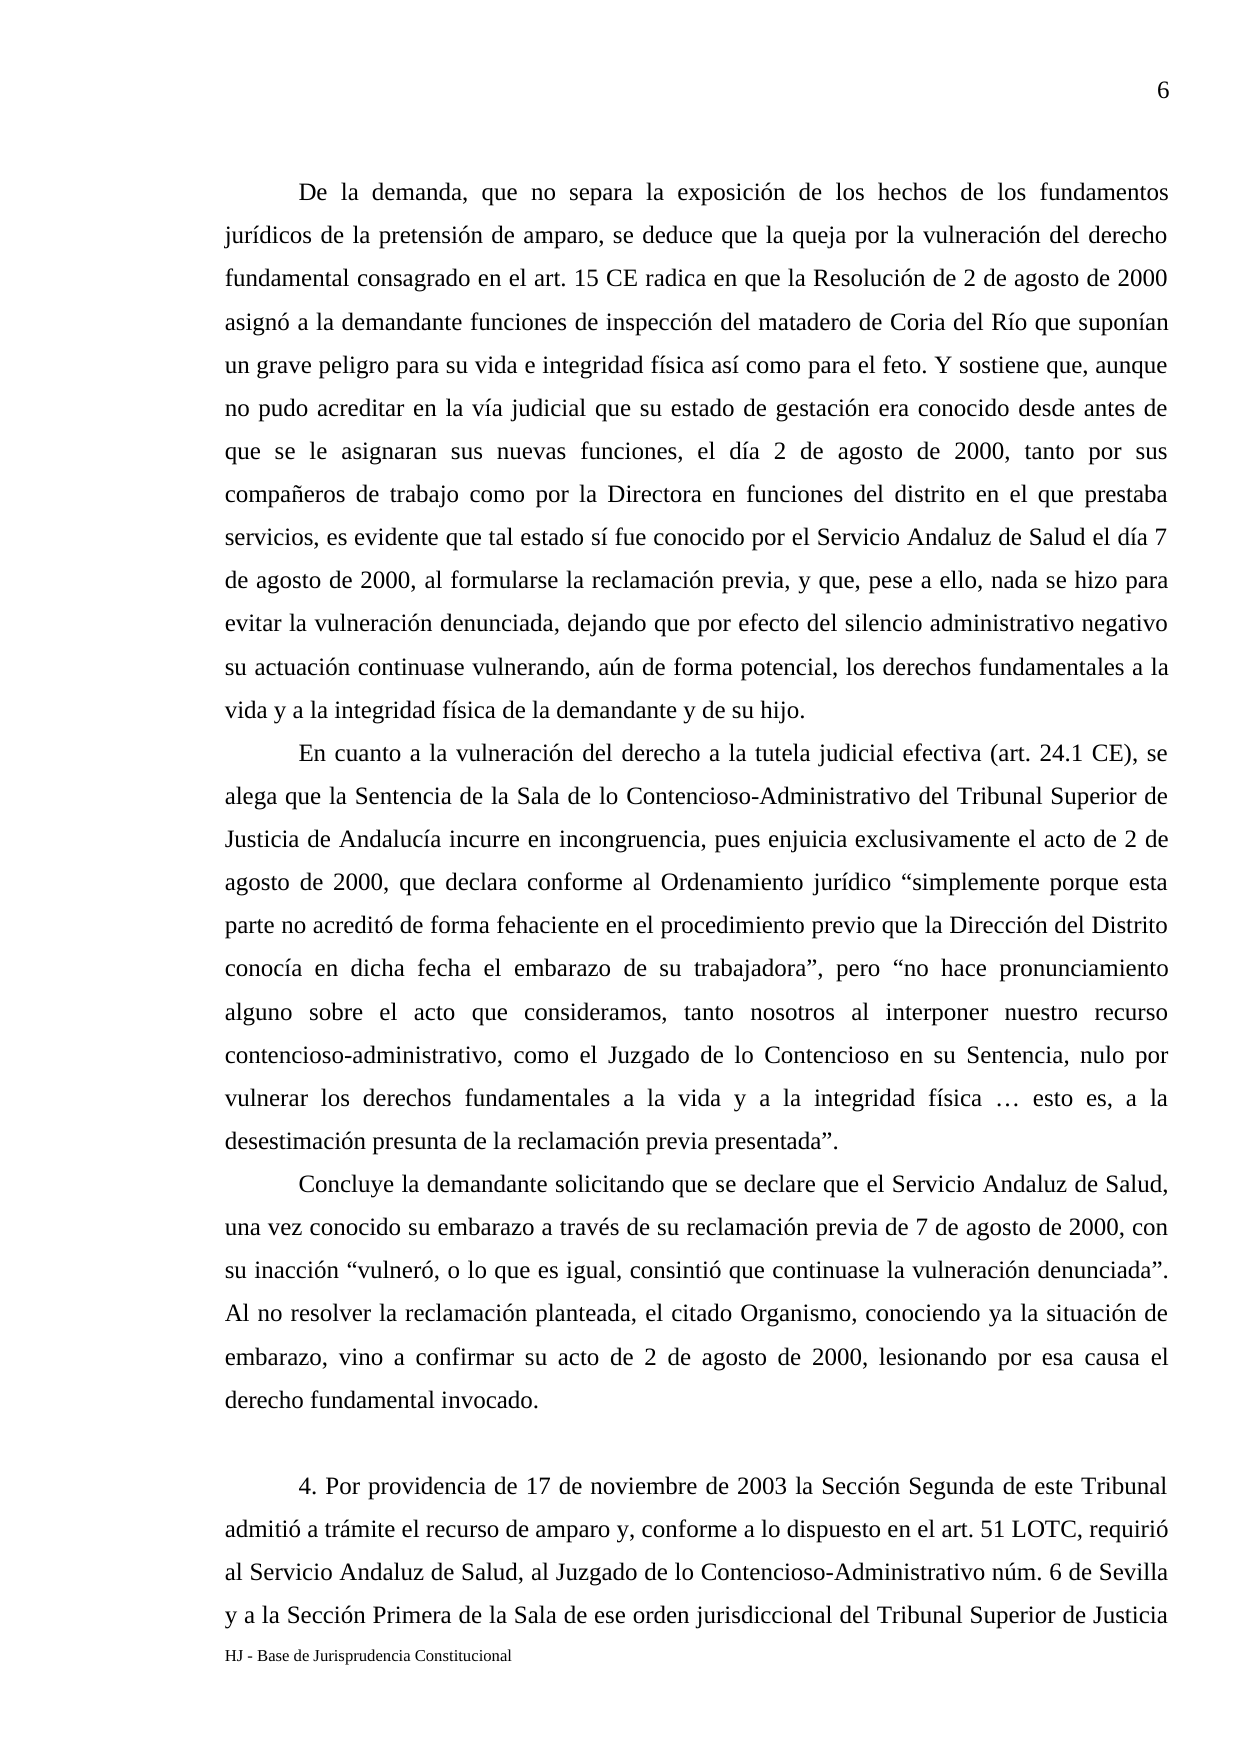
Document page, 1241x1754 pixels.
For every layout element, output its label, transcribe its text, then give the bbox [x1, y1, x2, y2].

text En cuanto a la vulneración del derecho a la tutela judicial efectiva (art. 24.1 CE), se alega que la Sentencia de la Sala de lo Contencioso-Administrativo del Tribunal Superior de Justicia de Andalucía incurre en incongruencia, pues enjuicia exclusivamente el acto de 2 de agosto de 2000, que declara conforme al Ordenamiento jurídico “simplemente porque esta parte no acreditó de forma fehaciente en el procedimiento previo que la Dirección del Distrito conocía en dicha fecha el embarazo de su trabajadora”, pero “no hace pronunciamiento alguno sobre el acto que consideramos, tanto nosotros al interponer nuestro recurso contencioso-administrativo, como el Juzgado de lo Contencioso en su Sentencia, nulo por vulnerar los derechos fundamentales a la vida y a la integridad física … esto es, a la desestimación presunta de la reclamación previa presentada”. [224, 738, 1169, 1155]
text Concluye la demandante solicitando que se declare que el Servicio Andaluz de Salud, una vez conocido su embarazo a través de su reclamación previa de 7 de agosto de 2000, con su inacción “vulneró, o lo que es igual, consintió que continuase la vulneración denunciada”. Al no resolver la reclamación planteada, el citado Organismo, conociendo ya la situación de embarazo, vino a confirmar su acto de 2 de agosto de 2000, lesionando por esa causa el derecho fundamental invocado. [224, 1169, 1169, 1413]
text De la demanda, que no separa la exposición de los hechos de los fundamentos jurídicos de la pretensión de amparo, se deduce que la queja por la vulneración del derecho fundamental consagrado en el art. 15 CE radica en que la Resolución de 2 de agosto de 2000 asignó a la demandante funciones de inspección del matadero de Coria del Río que suponían un grave peligro para su vida e integridad física así como para el feto. Y sostiene que, aunque no pudo acreditar en la vía judicial que su estado de gestación era conocido desde antes de que se le asignaran sus nuevas funciones, el día 2 de agosto de 2000, tanto por sus compañeros de trabajo como por la Directora en funciones del distrito en el que prestaba servicios, es evidente que tal estado sí fue conocido por el Servicio Andaluz de Salud el día 7 de agosto de 2000, al formularse la reclamación previa, y que, pese a ello, nada se hizo para evitar la vulneración denunciada, dejando que por efecto del silencio administrativo negativo su actuación continuase vulnerando, aún de forma potencial, los derechos fundamentales a la vida y a la integridad física de la demandante y de su hijo. [224, 177, 1169, 723]
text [224, 1471, 1169, 1629]
